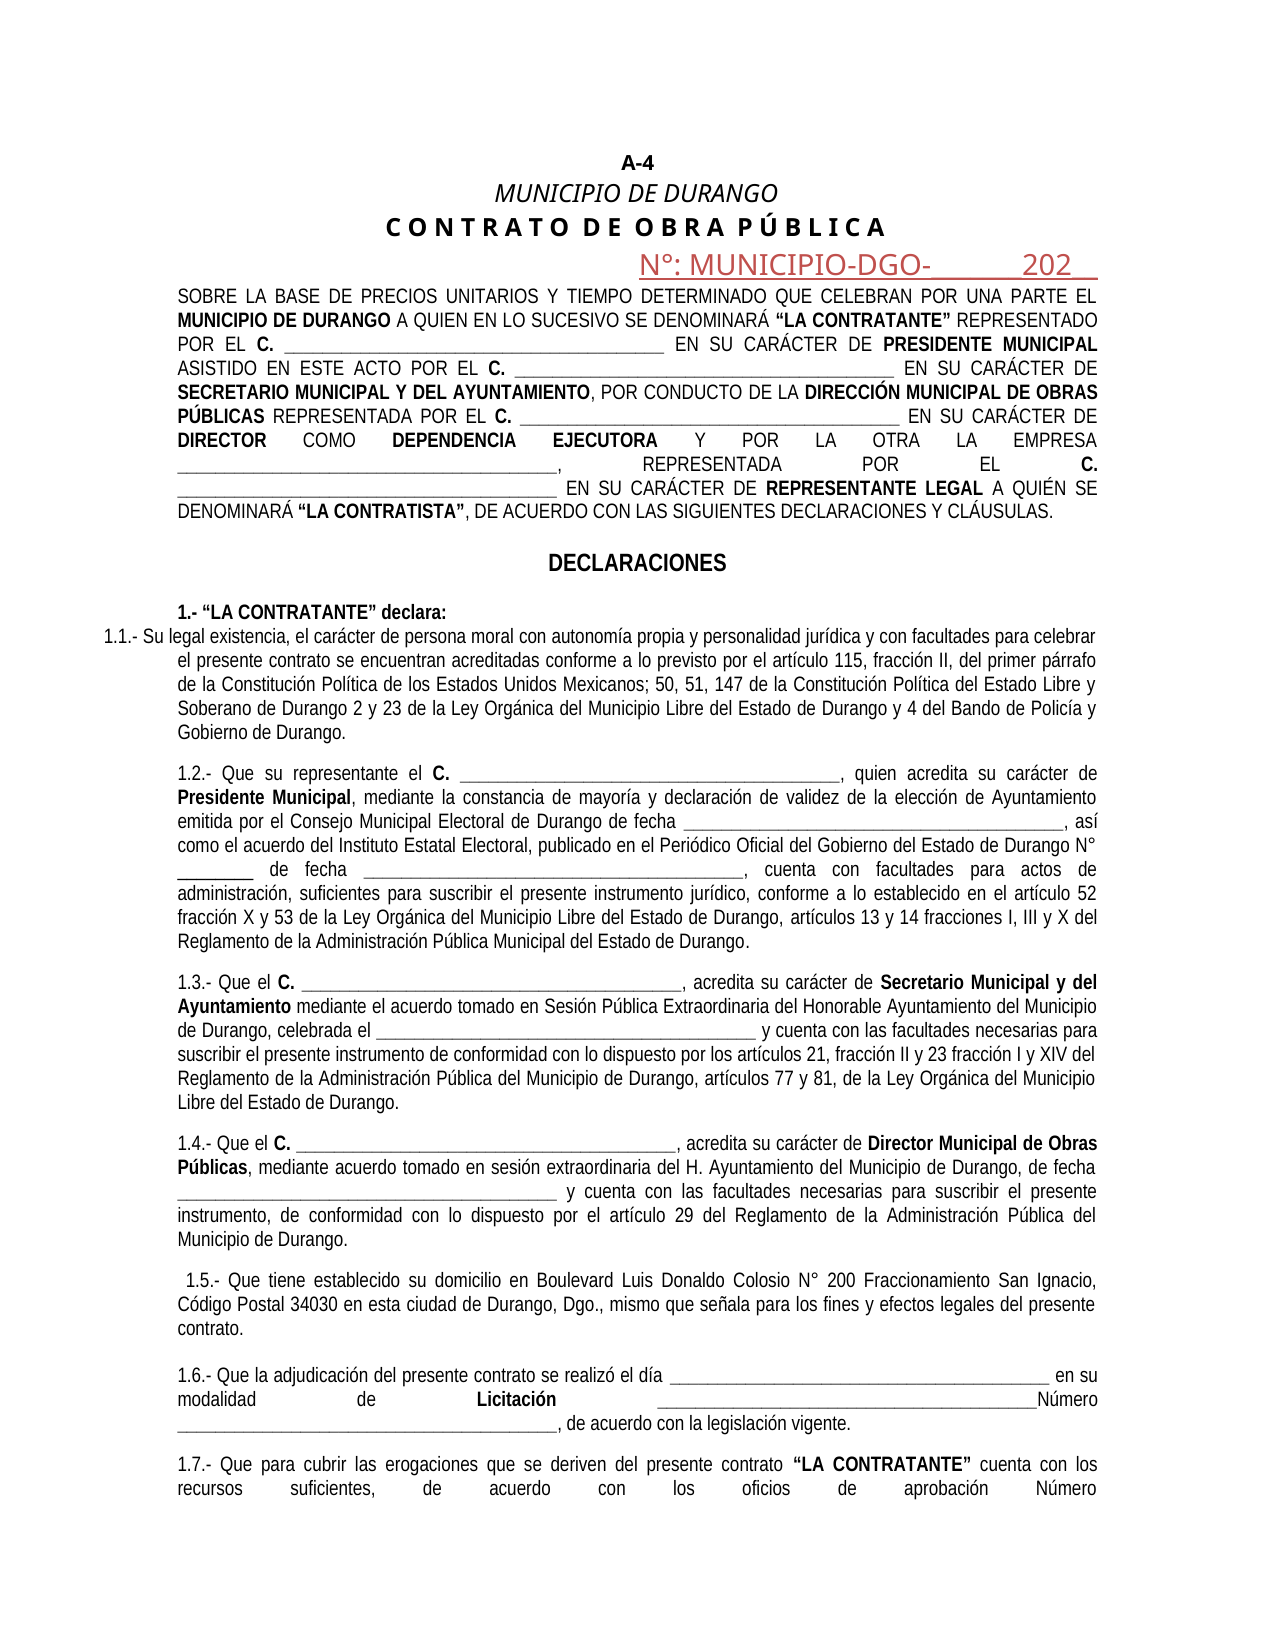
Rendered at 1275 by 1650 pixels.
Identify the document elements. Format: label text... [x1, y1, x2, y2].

text 1.- “LA CONTRATANTE” declara: [177, 600, 1098, 624]
text 1.6.- Que la adjudicación del presente contrato se realizó el día ________________________________________ en su modalidad de Licitación ________________________________________Número ________________________________________, de acuerdo con la legislación vigente. [177, 1363, 1098, 1435]
text 1.4.- Que el C. ________________________________________, acredita su carácter de Director Municipal de Obras Públicas, mediante acuerdo tomado en sesión extraordinaria del H. Ayuntamiento del Municipio de Durango, de fecha ________________________________________ y cuenta con las facultades necesarias para suscribir el presente instrumento, de conformidad con lo dispuesto por el artículo 29 del Reglamento de la Administración Pública del Municipio de Durango. [177, 1131, 1098, 1250]
text 1.2.- Que su representante el C. ________________________________________, quien acredita su carácter de Presidente Municipal, mediante la constancia de mayoría y declaración de validez de la elección de Ayuntamiento emitida por el Consejo Municipal Electoral de Durango de fecha ________________________________________, así como el acuerdo del Instituto Estatal Electoral, publicado en el Periódico Oficial del Gobierno del Estado de Durango N° ________ de fecha ________________________________________, cuenta con facultades para actos de administración, suficientes para suscribir el presente instrumento jurídico, conforme a lo establecido en el artículo 52 fracción X y 53 de la Ley Orgánica del Municipio Libre del Estado de Durango, artículos 13 y 14 fracciones I, III y X del Reglamento de la Administración Pública Municipal del Estado de Durango. [177, 761, 1098, 953]
text 1.1.- Su legal existencia, el carácter de persona moral con autonomía propia y personalidad jurídica y con facultades para celebrar el presente contrato se encuentran acreditadas conforme a lo previsto por el artículo 115, fracción II, del primer párrafo de la Constitución Política de los Estados Unidos Mexicanos; 50, 51, 147 de la Constitución Política del Estado Libre y Soberano de Durango 2 y 23 de la Ley Orgánica del Municipio Libre del Estado de Durango y 4 del Bando de Policía y Gobierno de Durango. [103, 624, 1098, 744]
text C O N T R A T O D E O B R A P Ú B L I C A [177, 210, 1092, 244]
text N°: MUNICIPIO-DGO-_______202__ [177, 244, 1098, 284]
text 1.5.- Que tiene establecido su domicilio en Boulevard Luis Donaldo Colosio N° 200 Fraccionamiento San Ignacio, Código Postal 34030 en esta ciudad de Durango, Dgo., mismo que señala para los fines y efectos legales del presente contrato. [177, 1267, 1098, 1339]
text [177, 1452, 1098, 1500]
title A-4 [177, 148, 1098, 176]
subtitle DECLARACIONES [177, 547, 1098, 576]
text MUNICIPIO DE DURANGO [177, 176, 1098, 210]
text 1.3.- Que el C. ________________________________________, acredita su carácter de Secretario Municipal y del Ayuntamiento mediante el acuerdo tomado en Sesión Pública Extraordinaria del Honorable Ayuntamiento del Municipio de Durango, celebrada el ________________________________________ y cuenta con las facultades necesarias para suscribir el presente instrumento de conformidad con lo dispuesto por los artículos 21, fracción II y 23 fracción I y XIV del Reglamento de la Administración Pública del Municipio de Durango, artículos 77 y 81, de la Ley Orgánica del Municipio Libre del Estado de Durango. [177, 970, 1098, 1113]
text SOBRE LA BASE DE PRECIOS UNITARIOS Y TIEMPO DETERMINADO QUE CELEBRAN POR UNA PARTE EL MUNICIPIO DE DURANGO A QUIEN EN LO SUCESIVO SE DENOMINARÁ “LA CONTRATANTE” REPRESENTADO POR EL C. ________________________________________ EN SU CARÁCTER DE PRESIDENTE MUNICIPAL ASISTIDO EN ESTE ACTO POR EL C. ________________________________________ EN SU CARÁCTER DE SECRETARIO MUNICIPAL Y DEL AYUNTAMIENTO, POR CONDUCTO DE LA DIRECCIÓN MUNICIPAL DE OBRAS PÚBLICAS REPRESENTADA POR EL C. ________________________________________ EN SU CARÁCTER DE DIRECTOR COMO DEPENDENCIA EJECUTORA Y POR LA OTRA LA EMPRESA ________________________________________, REPRESENTADA POR EL C. ________________________________________ EN SU CARÁCTER DE REPRESENTANTE LEGAL A QUIÉN SE DENOMINARÁ “LA CONTRATISTA”, DE ACUERDO CON LAS SIGUIENTES DECLARACIONES Y CLÁUSULAS. [177, 284, 1098, 523]
